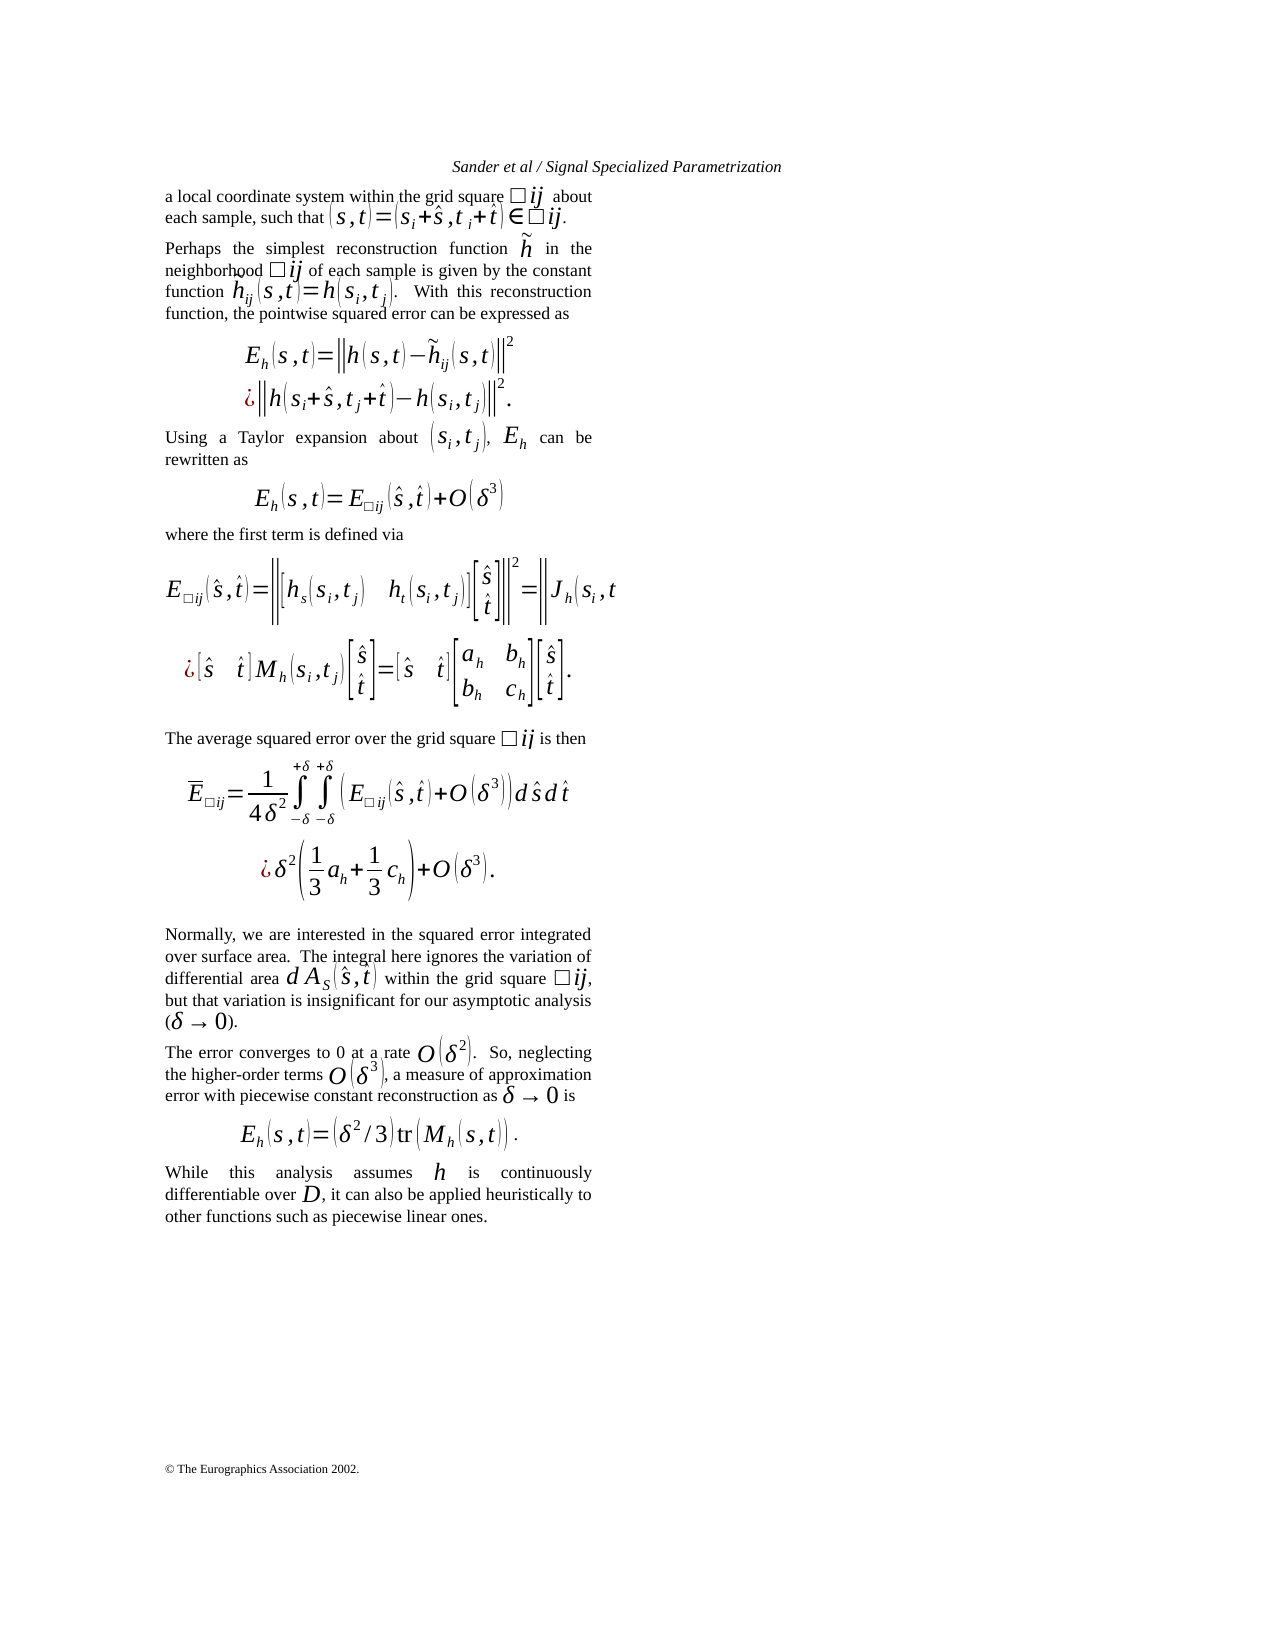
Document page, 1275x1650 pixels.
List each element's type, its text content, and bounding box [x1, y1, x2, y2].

text Normally, we are interested in the squared error integrated over surface area. The integral here ignores the variation of differential area within the grid square , but that variation is insignificant for our asymptotic analysis (). [165, 923, 592, 1032]
text The average squared error over the grid square is then [165, 727, 592, 749]
text Using a expansion about , can be rewritten as [165, 426, 592, 470]
text Perhaps the simplest reconstruction function in the neighborhood of each sample is given by the constant function . With this reconstruction function, the pointwise squared error can be expressed as [165, 237, 592, 324]
text . [165, 1114, 592, 1153]
text The error converges to 0 at a rate . So, neglecting the higher-order terms , a measure of approximation error with piecewise constant reconstruction as is [165, 1041, 592, 1106]
text While this analysis assumes is continuously differentiable over , it can also be applied heuristically to other functions such as piecewise linear ones. [165, 1161, 592, 1227]
text where the first term is defined via [165, 523, 592, 545]
